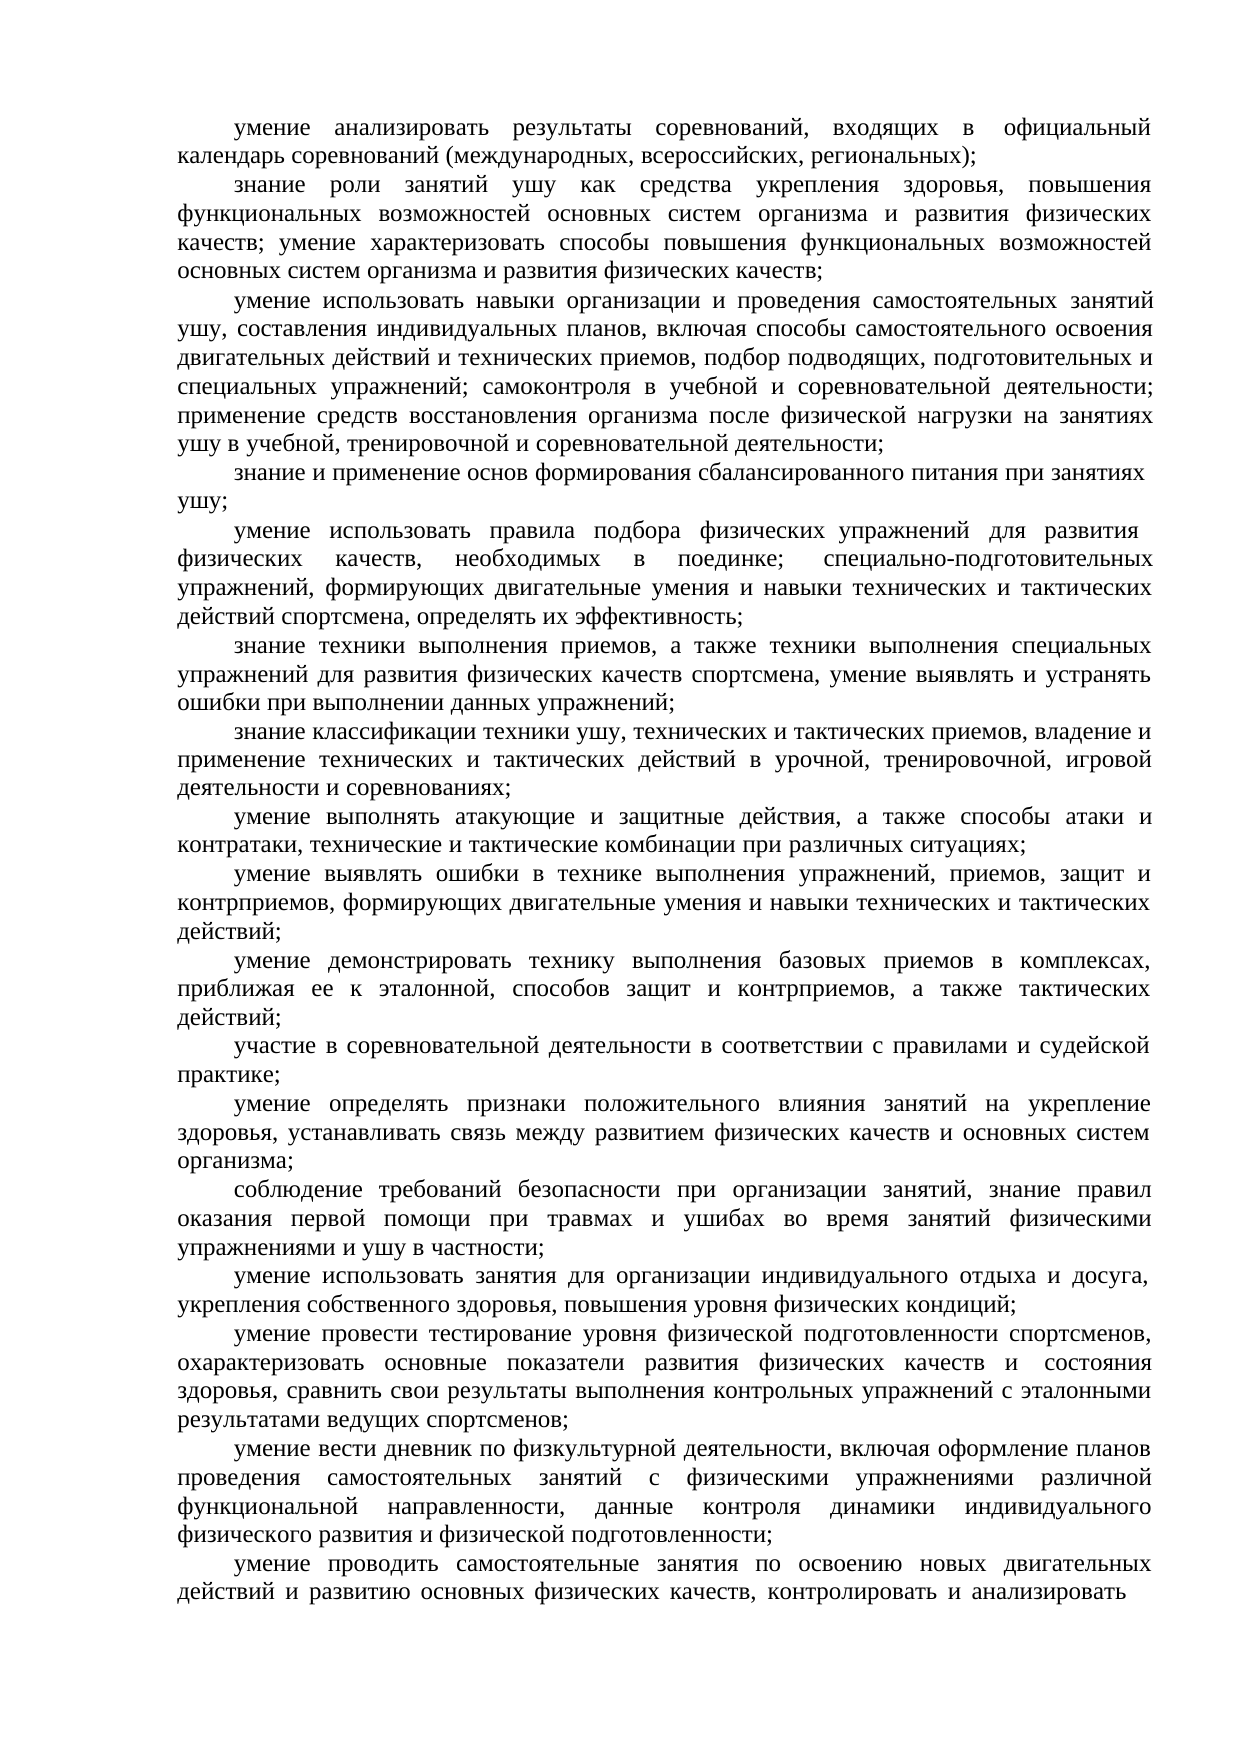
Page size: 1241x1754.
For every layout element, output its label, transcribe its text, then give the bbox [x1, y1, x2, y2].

text соблюдение требований безопасности при организации занятий, знание правил оказания первой помощи при травмах и ушибах во время занятий физическими упражнениями и ушу в частности; [177, 1174, 1152, 1261]
text умение анализировать результаты соревнований, входящих в официальный календарь соревнований (международных, всероссийских, региональных); [177, 113, 1151, 169]
text умение использовать правила подбора физических упражнений для развития [233, 515, 1173, 543]
text умение провести тестирование уровня физической подготовленности спортсменов, охарактеризовать основные показатели развития физических качеств и состояния здоровья, сравнить свои результаты выполнения контрольных упражнений с эталонными результатами ведущих спортсменов; [177, 1318, 1152, 1433]
text физических качеств, необходимых в поединке; специально-подготовительных упражнений, формирующих двигательные умения и навыки технических и тактических действий спортсмена, определять их эффективность; [177, 543, 1153, 630]
text умение вести дневник по физкультурной деятельности, включая оформление планов проведения самостоятельных занятий с физическими упражнениями различной функциональной направленности, данные контроля динамики индивидуального физического развития и физической подготовленности; [177, 1433, 1152, 1548]
text умение определять признаки положительного влияния занятий на укрепление здоровья, устанавливать связь между развитием физических качеств и основных систем организма; [177, 1088, 1151, 1174]
text участие в соревновательной деятельности в соответствии с правилами и судейской практике; [177, 1031, 1151, 1088]
text умение демонстрировать технику выполнения базовых приемов в комплексах, приближая ее к эталонной, способов защит и контрприемов, а также тактических действий; [177, 945, 1151, 1031]
text умение использовать занятия для организации индивидуального отдыха и досуга, укрепления собственного здоровья, повышения уровня физических кондиций; [177, 1261, 1150, 1318]
text знание классификации техники ушу, технических и тактических приемов, владение и применение технических и тактических действий в урочной, тренировочной, игровой деятельности и соревнованиях; [177, 717, 1152, 801]
text умение проводить самостоятельные занятия по освоению новых двигательных действий и развитию основных физических качеств, контролировать и анализировать [177, 1548, 1152, 1605]
text знание роли занятий ушу как средства укрепления здоровья, повышения функциональных возможностей основных систем организма и развития физических качеств; умение характеризовать способы повышения функциональных возможностей основных систем организма и развития физических качеств; [177, 169, 1152, 284]
text знание техники выполнения приемов, а также техники выполнения специальных упражнений для развития физических качеств спортсмена, умение выявлять и устранять ошибки при выполнении данных упражнений; [177, 630, 1152, 716]
text знание и применение основ формирования сбалансированного питания при занятиях [233, 457, 1173, 486]
text умение использовать навыки организации и проведения самостоятельных занятий ушу, составления индивидуальных планов, включая способы самостоятельного освоения двигательных действий и технических приемов, подбор подводящих, подготовительных и специальных упражнений; самоконтроля в учебной и соревновательной деятельности; применение средств восстановления организма после физической нагрузки на занятиях ушу в учебной, тренировочной и соревновательной деятельности; [177, 285, 1154, 457]
text умение выявлять ошибки в технике выполнения упражнений, приемов, защит и контрприемов, формирующих двигательные умения и навыки технических и тактических действий; [177, 858, 1151, 945]
text ушу; [177, 486, 1173, 514]
text умение выполнять атакующие и защитные действия, а также способы атаки и контратаки, технические и тактические комбинации при различных ситуациях; [177, 802, 1152, 858]
